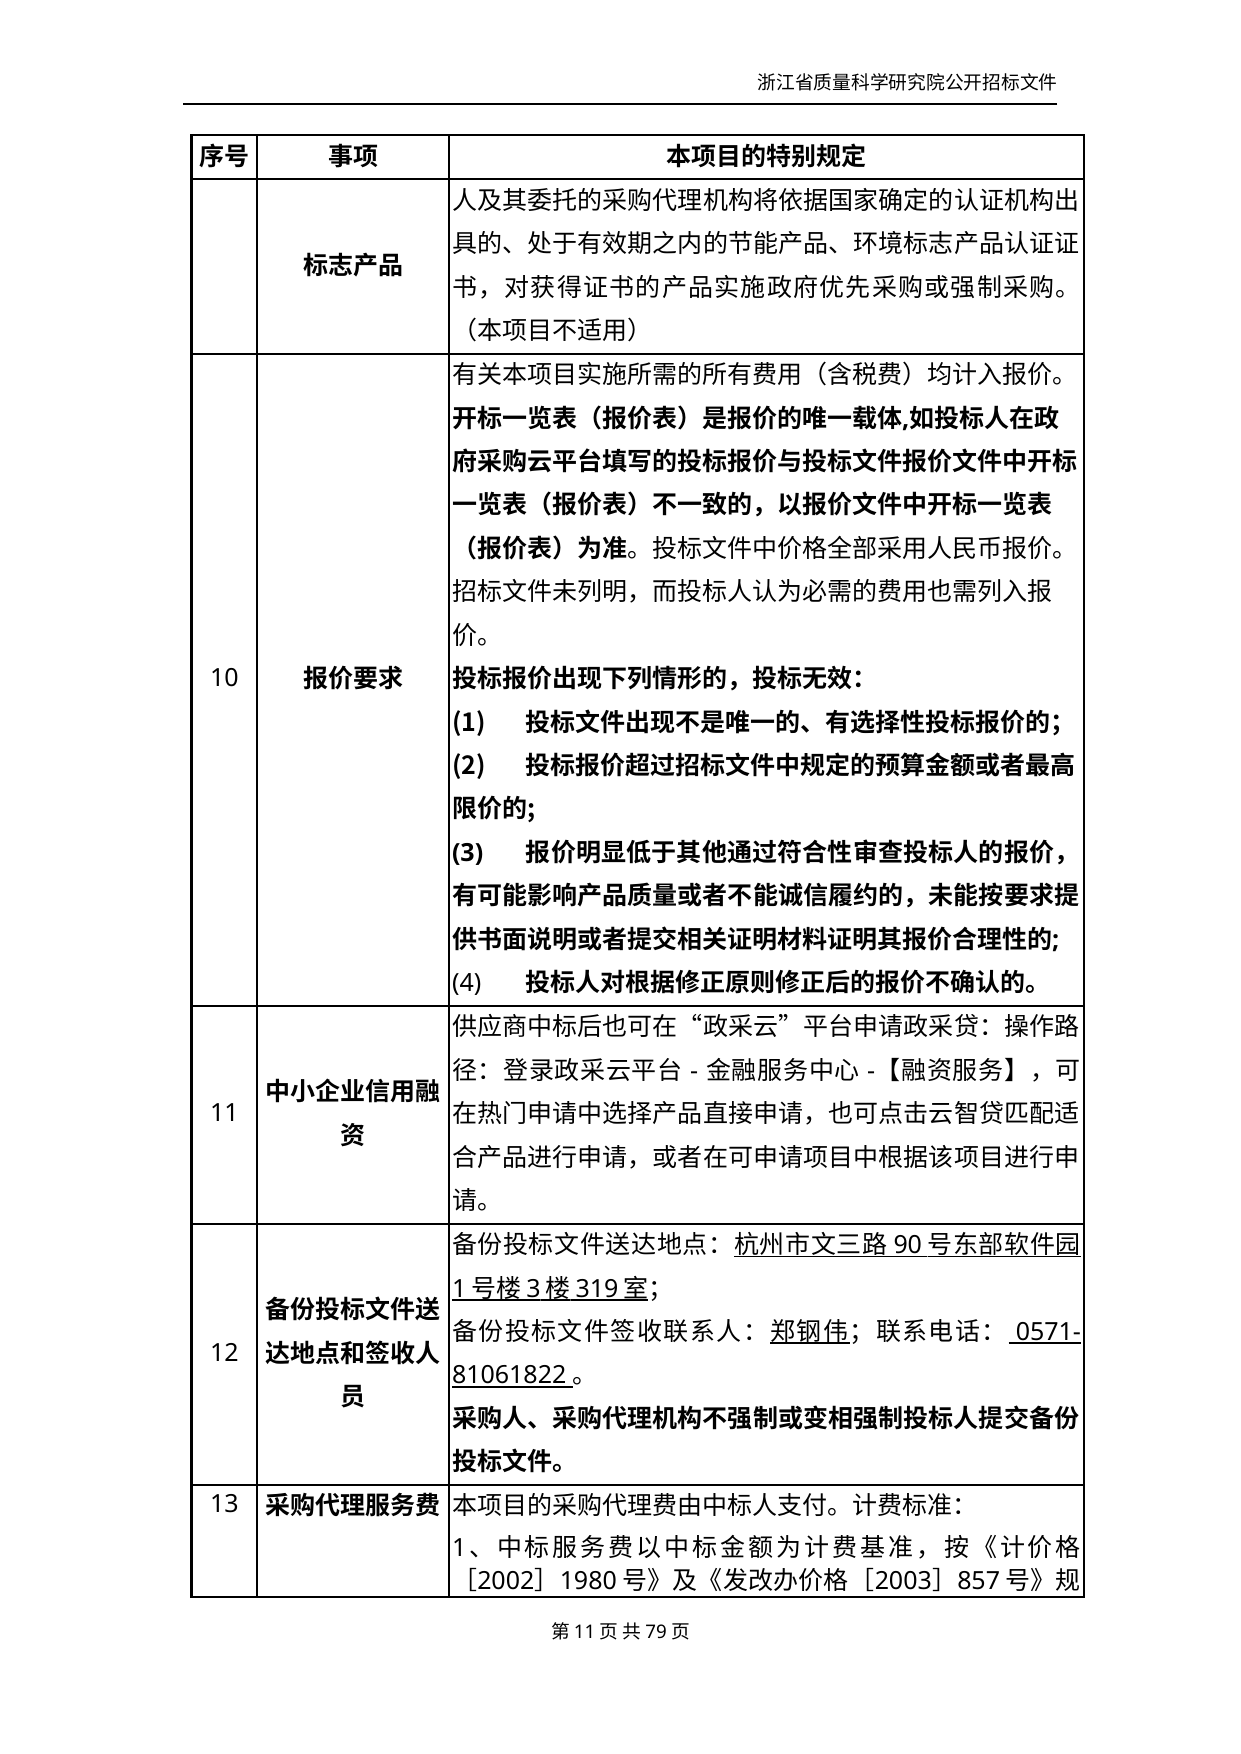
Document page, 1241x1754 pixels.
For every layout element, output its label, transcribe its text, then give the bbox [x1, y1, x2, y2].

table_cell 备份投标文件送达地点和签收人员 [258, 1225, 448, 1484]
table_cell 有关本项目实施所需的所有费用（含税费）均计入报价。开标一览表（报价表）是报价的唯一载体,如投标人在政府采购云平台填写的投标报价与投标文件报价文件中开标一览表（报价表）不一致的，以报价文件中开标一览表（报价表）为准。投标文件中价格全部采用人民币报价。招标文件未列明，而投标人认为必需的费用也需列入报价。 投标报价出现下列情形的，投标无效： 投标文件出现不是唯一的、有选择性投标报价的； 投标报价超过招标文件中规定的预算金额或者最高限价的; 报价明显低于其他通过符合性审查投标人的报价，有可能影响产品质量或者不能诚信履约的，未能按要求提供书面说明或者提交相关证明材料证明其报价合理性的; 投标人对根据修正原则修正后的报价不确认的。 [450, 355, 1083, 1005]
table_cell 供应商中标后也可在“政采云”平台申请政采贷：操作路径：登录政采云平台 - 金融服务中心 -【融资服务】，可在热门申请中选择产品直接申请，也可点击云智贷匹配适合产品进行申请，或者在可申请项目中根据该项目进行申请。 [450, 1007, 1083, 1222]
table_cell 9 [193, 180, 256, 352]
table_cell 报价要求 [258, 355, 448, 1005]
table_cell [450, 180, 1083, 352]
table_cell 11 [193, 1007, 256, 1222]
table_header 本项目的特别规定 [450, 136, 1083, 178]
table_cell 采购代理服务费 [258, 1486, 448, 1596]
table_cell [450, 1486, 1083, 1596]
table_cell 13 [193, 1486, 256, 1596]
table_cell 节能产品、环境标志产品 [258, 180, 448, 352]
table_cell 10 [193, 355, 256, 1005]
table_header 序号 [193, 136, 256, 178]
table_cell 备份投标文件送达地点：杭州市文三路90号东部软件园1号楼3楼319室； 备份投标文件签收联系人：郑钢伟；联系电话： 0571-81061822 。 采购人、采购代理机构不强制或变相强制投标人提交备份投标文件。 [450, 1225, 1083, 1484]
table_header 事项 [258, 136, 448, 178]
table_cell 12 [193, 1225, 256, 1484]
table_cell 中小企业信用融资 [258, 1007, 448, 1222]
